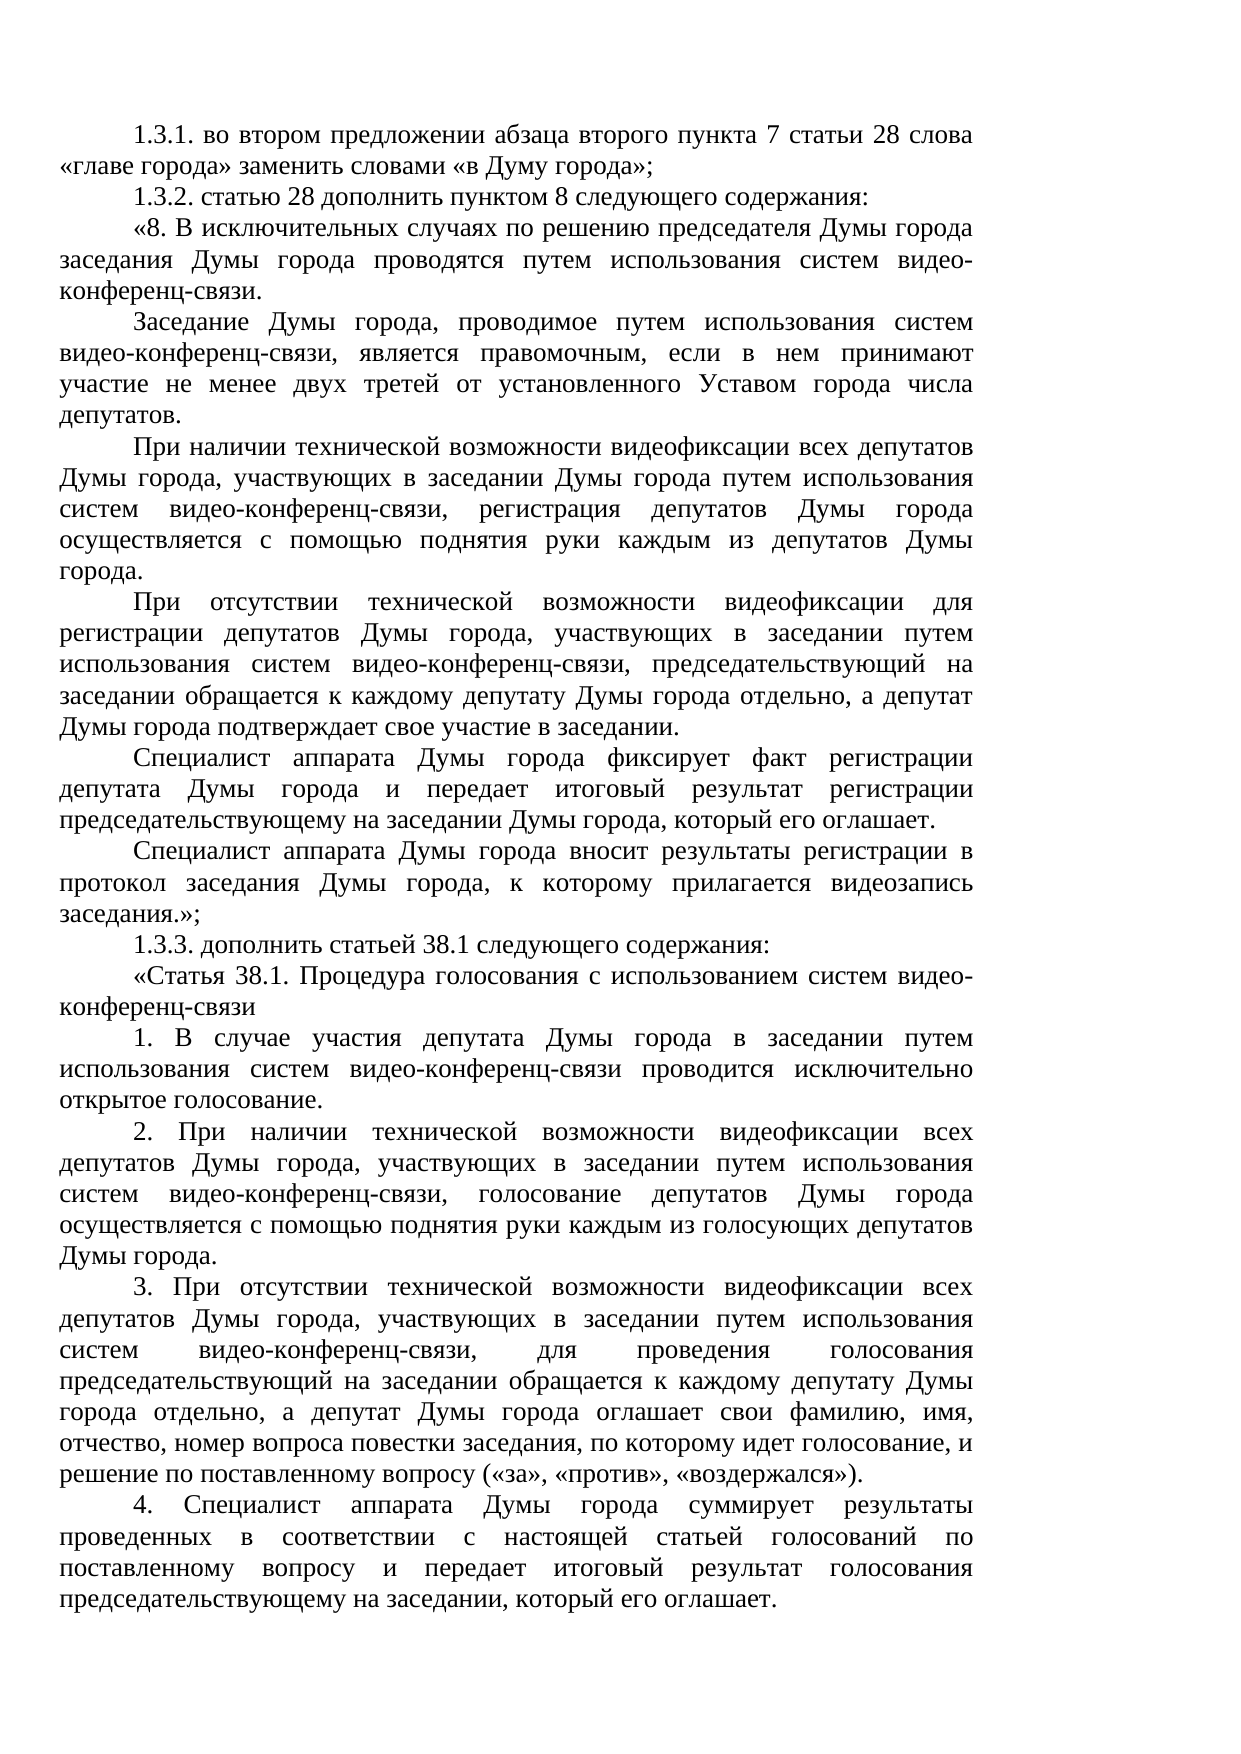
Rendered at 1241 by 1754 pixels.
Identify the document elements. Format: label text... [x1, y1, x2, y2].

text 1.3.2. статью 28 дополнить пунктом 8 следующего содержания: [59, 180, 974, 212]
text 4. Специалист аппарата Думы города суммирует результаты проведенных в соответствии с настоящей статьей голосований по поставленному вопросу и передает итоговый результат голосования председательствующему на заседании, который его оглашает. [59, 1488, 974, 1613]
text 1.3.1. во втором предложении абзаца второго пункта 7 статьи 28 слова «главе города» заменить словами «в Думу города»; [59, 118, 974, 180]
text «8. В исключительных случаях по решению председателя Думы города заседания Думы города проводятся путем использования систем видео-конференц-связи. [59, 212, 974, 305]
text При отсутствии технической возможности видеофиксации для регистрации депутатов Думы города, участвующих в заседании путем использования систем видео-конференц-связи, председательствующий на заседании обращается к каждому депутату Думы города отдельно, а депутат Думы города подтверждает свое участие в заседании. [59, 585, 974, 741]
text При наличии технической возможности видеофиксации всех депутатов Думы города, участвующих в заседании Думы города путем использования систем видео-конференц-связи, регистрация депутатов Думы города осуществляется с помощью поднятия руки каждым из депутатов Думы города. [59, 429, 974, 585]
text «Статья 38.1. Процедура голосования с использованием систем видео-конференц-связи [59, 959, 974, 1021]
text 1. В случае участия депутата Думы города в заседании путем использования систем видео-конференц-связи проводится исключительно открытое голосование. [59, 1021, 974, 1115]
text 1.3.3. дополнить статьей 38.1 следующего содержания: [59, 928, 974, 959]
text 3. При отсутствии технической возможности видеофиксации всех депутатов Думы города, участвующих в заседании путем использования систем видео-конференц-связи, для проведения голосования председательствующий на заседании обращается к каждому депутату Думы города отдельно, а депутат Думы города оглашает свои фамилию, имя, отчество, номер вопроса повестки заседания, по которому идет голосование, и решение по поставленному вопросу («за», «против», «воздержался»). [59, 1271, 974, 1488]
text 2. При наличии технической возможности видеофиксации всех депутатов Думы города, участвующих в заседании путем использования систем видео-конференц-связи, голосование депутатов Думы города осуществляется с помощью поднятия руки каждым из голосующих депутатов Думы города. [59, 1115, 974, 1271]
text Специалист аппарата Думы города фиксирует факт регистрации депутата Думы города и передает итоговый результат регистрации председательствующему на заседании Думы города, который его оглашает. [59, 741, 974, 834]
text Специалист аппарата Думы города вносит результаты регистрации в протокол заседания Думы города, к которому прилагается видеозапись заседания.»; [59, 834, 974, 928]
text Заседание Думы города, проводимое путем использования систем видео-конференц-связи, является правомочным, если в нем принимают участие не менее двух третей от установленного Уставом города числа депутатов. [59, 305, 974, 429]
